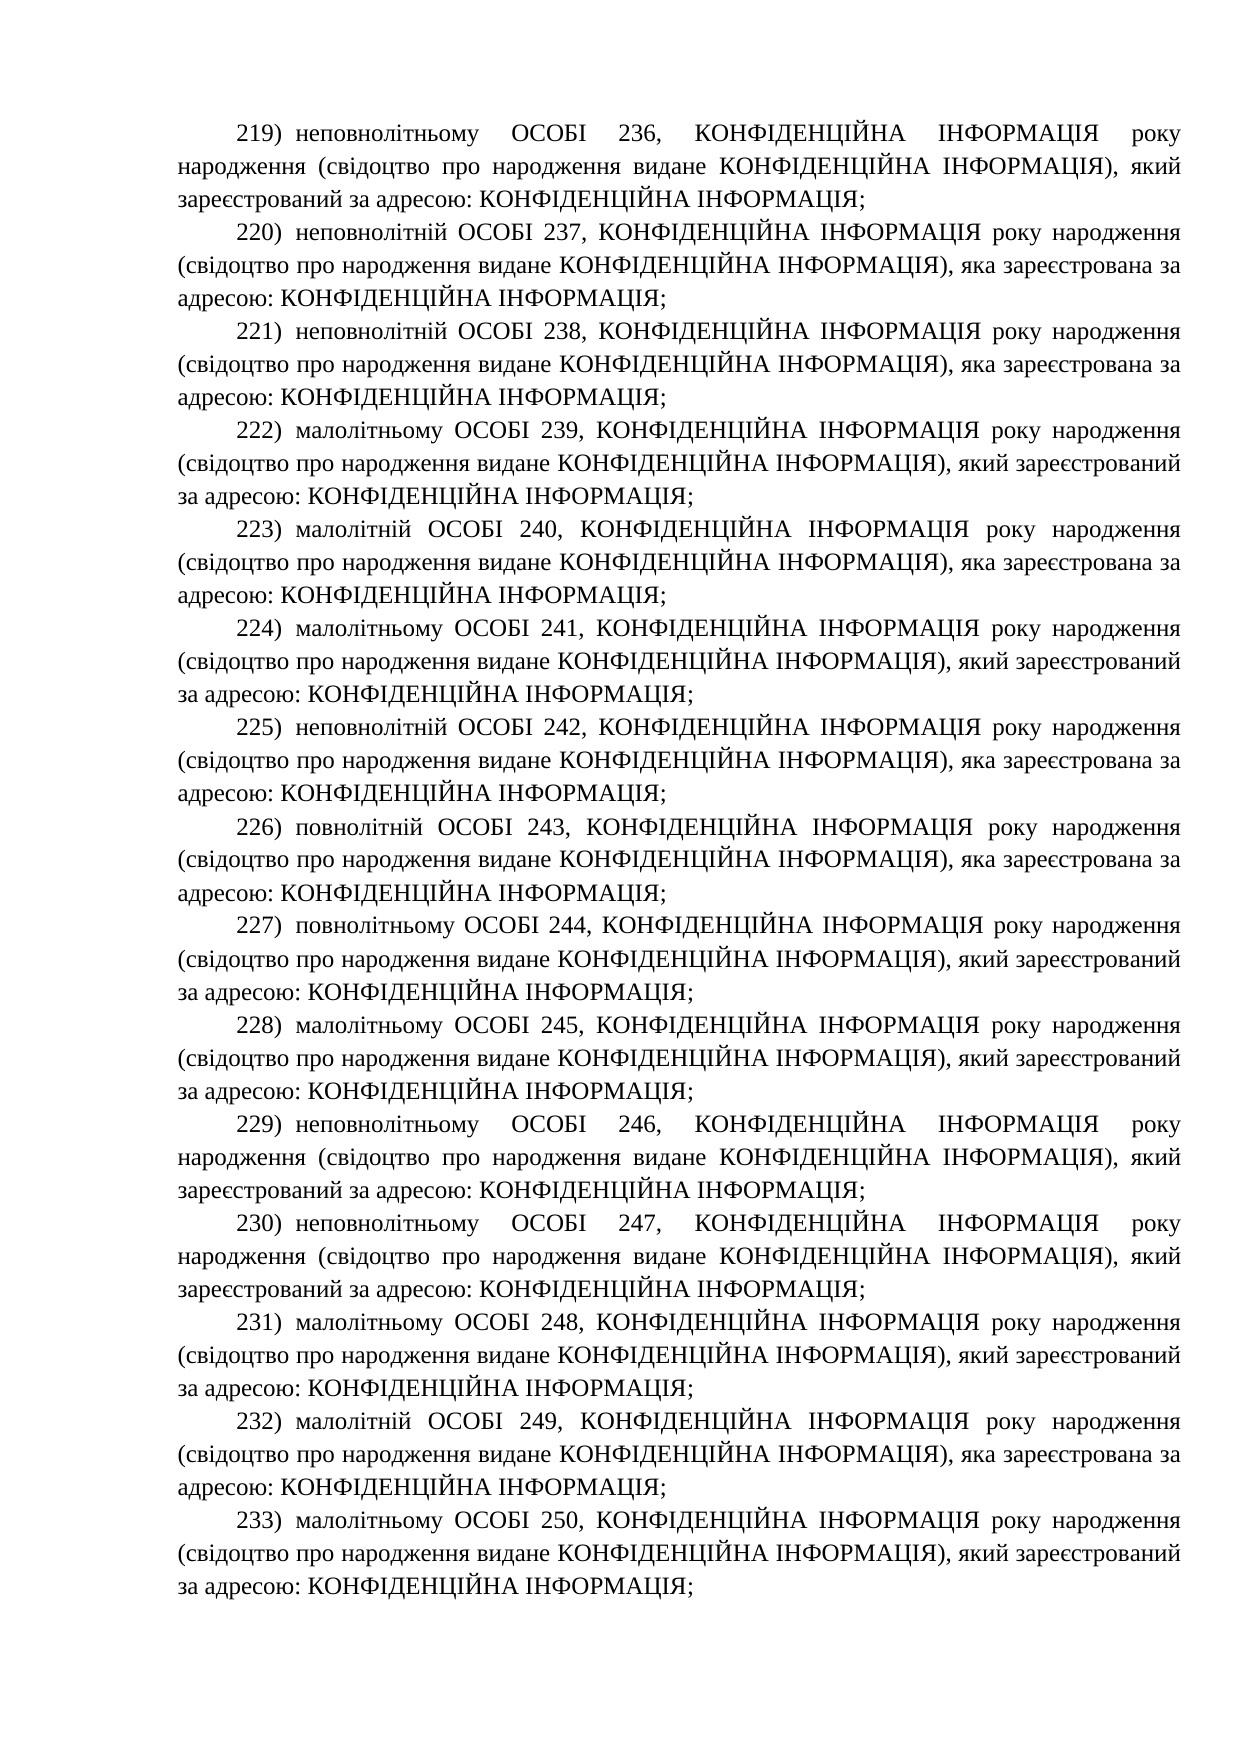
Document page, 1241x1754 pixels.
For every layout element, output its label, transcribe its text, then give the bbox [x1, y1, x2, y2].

list малолітньому ОСОБІ 250, КОНФІДЕНЦІЙНА ІНФОРМАЦІЯ року народження (свідоцтво про народження видане КОНФІДЕНЦІЙНА ІНФОРМАЦІЯ), який зареєстрований за адресою: КОНФІДЕНЦІЙНА ІНФОРМАЦІЯ; [177, 1505, 1181, 1600]
list малолітньому ОСОБІ 245, КОНФІДЕНЦІЙНА ІНФОРМАЦІЯ року народження (свідоцтво про народження видане КОНФІДЕНЦІЙНА ІНФОРМАЦІЯ), який зареєстрований за адресою: КОНФІДЕНЦІЙНА ІНФОРМАЦІЯ; [177, 1010, 1181, 1104]
list малолітньому ОСОБІ 241, КОНФІДЕНЦІЙНА ІНФОРМАЦІЯ року народження (свідоцтво про народження видане КОНФІДЕНЦІЙНА ІНФОРМАЦІЯ), який зареєстрований за адресою: КОНФІДЕНЦІЙНА ІНФОРМАЦІЯ; [177, 613, 1181, 708]
list малолітньому ОСОБІ 239, КОНФІДЕНЦІЙНА ІНФОРМАЦІЯ року народження (свідоцтво про народження видане КОНФІДЕНЦІЙНА ІНФОРМАЦІЯ), який зареєстрований за адресою: КОНФІДЕНЦІЙНА ІНФОРМАЦІЯ; [177, 415, 1181, 510]
list неповнолітній ОСОБІ 238, КОНФІДЕНЦІЙНА ІНФОРМАЦІЯ року народження (свідоцтво про народження видане КОНФІДЕНЦІЙНА ІНФОРМАЦІЯ), яка зареєстрована за адресою: КОНФІДЕНЦІЙНА ІНФОРМАЦІЯ; [177, 316, 1181, 411]
list повнолітньому ОСОБІ 244, КОНФІДЕНЦІЙНА ІНФОРМАЦІЯ року народження (свідоцтво про народження видане КОНФІДЕНЦІЙНА ІНФОРМАЦІЯ), який зареєстрований за адресою: КОНФІДЕНЦІЙНА ІНФОРМАЦІЯ; [177, 911, 1181, 1005]
list неповнолітньому ОСОБІ 246, КОНФІДЕНЦІЙНА ІНФОРМАЦІЯ року народження (свідоцтво про народження видане КОНФІДЕНЦІЙНА ІНФОРМАЦІЯ), який зареєстрований за адресою: КОНФІДЕНЦІЙНА ІНФОРМАЦІЯ; [177, 1109, 1181, 1203]
list неповнолітній ОСОБІ 237, КОНФІДЕНЦІЙНА ІНФОРМАЦІЯ року народження (свідоцтво про народження видане КОНФІДЕНЦІЙНА ІНФОРМАЦІЯ), яка зареєстрована за адресою: КОНФІДЕНЦІЙНА ІНФОРМАЦІЯ; [177, 217, 1181, 312]
list малолітньому ОСОБІ 248, КОНФІДЕНЦІЙНА ІНФОРМАЦІЯ року народження (свідоцтво про народження видане КОНФІДЕНЦІЙНА ІНФОРМАЦІЯ), який зареєстрований за адресою: КОНФІДЕНЦІЙНА ІНФОРМАЦІЯ; [177, 1307, 1181, 1402]
list неповнолітній ОСОБІ 242, КОНФІДЕНЦІЙНА ІНФОРМАЦІЯ року народження (свідоцтво про народження видане КОНФІДЕНЦІЙНА ІНФОРМАЦІЯ), яка зареєстрована за адресою: КОНФІДЕНЦІЙНА ІНФОРМАЦІЯ; [177, 712, 1181, 807]
list неповнолітньому ОСОБІ 247, КОНФІДЕНЦІЙНА ІНФОРМАЦІЯ року народження (свідоцтво про народження видане КОНФІДЕНЦІЙНА ІНФОРМАЦІЯ), який зареєстрований за адресою: КОНФІДЕНЦІЙНА ІНФОРМАЦІЯ; [177, 1208, 1181, 1303]
list неповнолітньому ОСОБІ 236, КОНФІДЕНЦІЙНА ІНФОРМАЦІЯ року народження (свідоцтво про народження видане КОНФІДЕНЦІЙНА ІНФОРМАЦІЯ), який зареєстрований за адресою: КОНФІДЕНЦІЙНА ІНФОРМАЦІЯ; [177, 118, 1181, 213]
list повнолітній ОСОБІ 243, КОНФІДЕНЦІЙНА ІНФОРМАЦІЯ року народження (свідоцтво про народження видане КОНФІДЕНЦІЙНА ІНФОРМАЦІЯ), яка зареєстрована за адресою: КОНФІДЕНЦІЙНА ІНФОРМАЦІЯ; [177, 812, 1181, 906]
list малолітній ОСОБІ 240, КОНФІДЕНЦІЙНА ІНФОРМАЦІЯ року народження (свідоцтво про народження видане КОНФІДЕНЦІЙНА ІНФОРМАЦІЯ), яка зареєстрована за адресою: КОНФІДЕНЦІЙНА ІНФОРМАЦІЯ; [177, 514, 1181, 609]
list малолітній ОСОБІ 249, КОНФІДЕНЦІЙНА ІНФОРМАЦІЯ року народження (свідоцтво про народження видане КОНФІДЕНЦІЙНА ІНФОРМАЦІЯ), яка зареєстрована за адресою: КОНФІДЕНЦІЙНА ІНФОРМАЦІЯ; [177, 1406, 1181, 1501]
